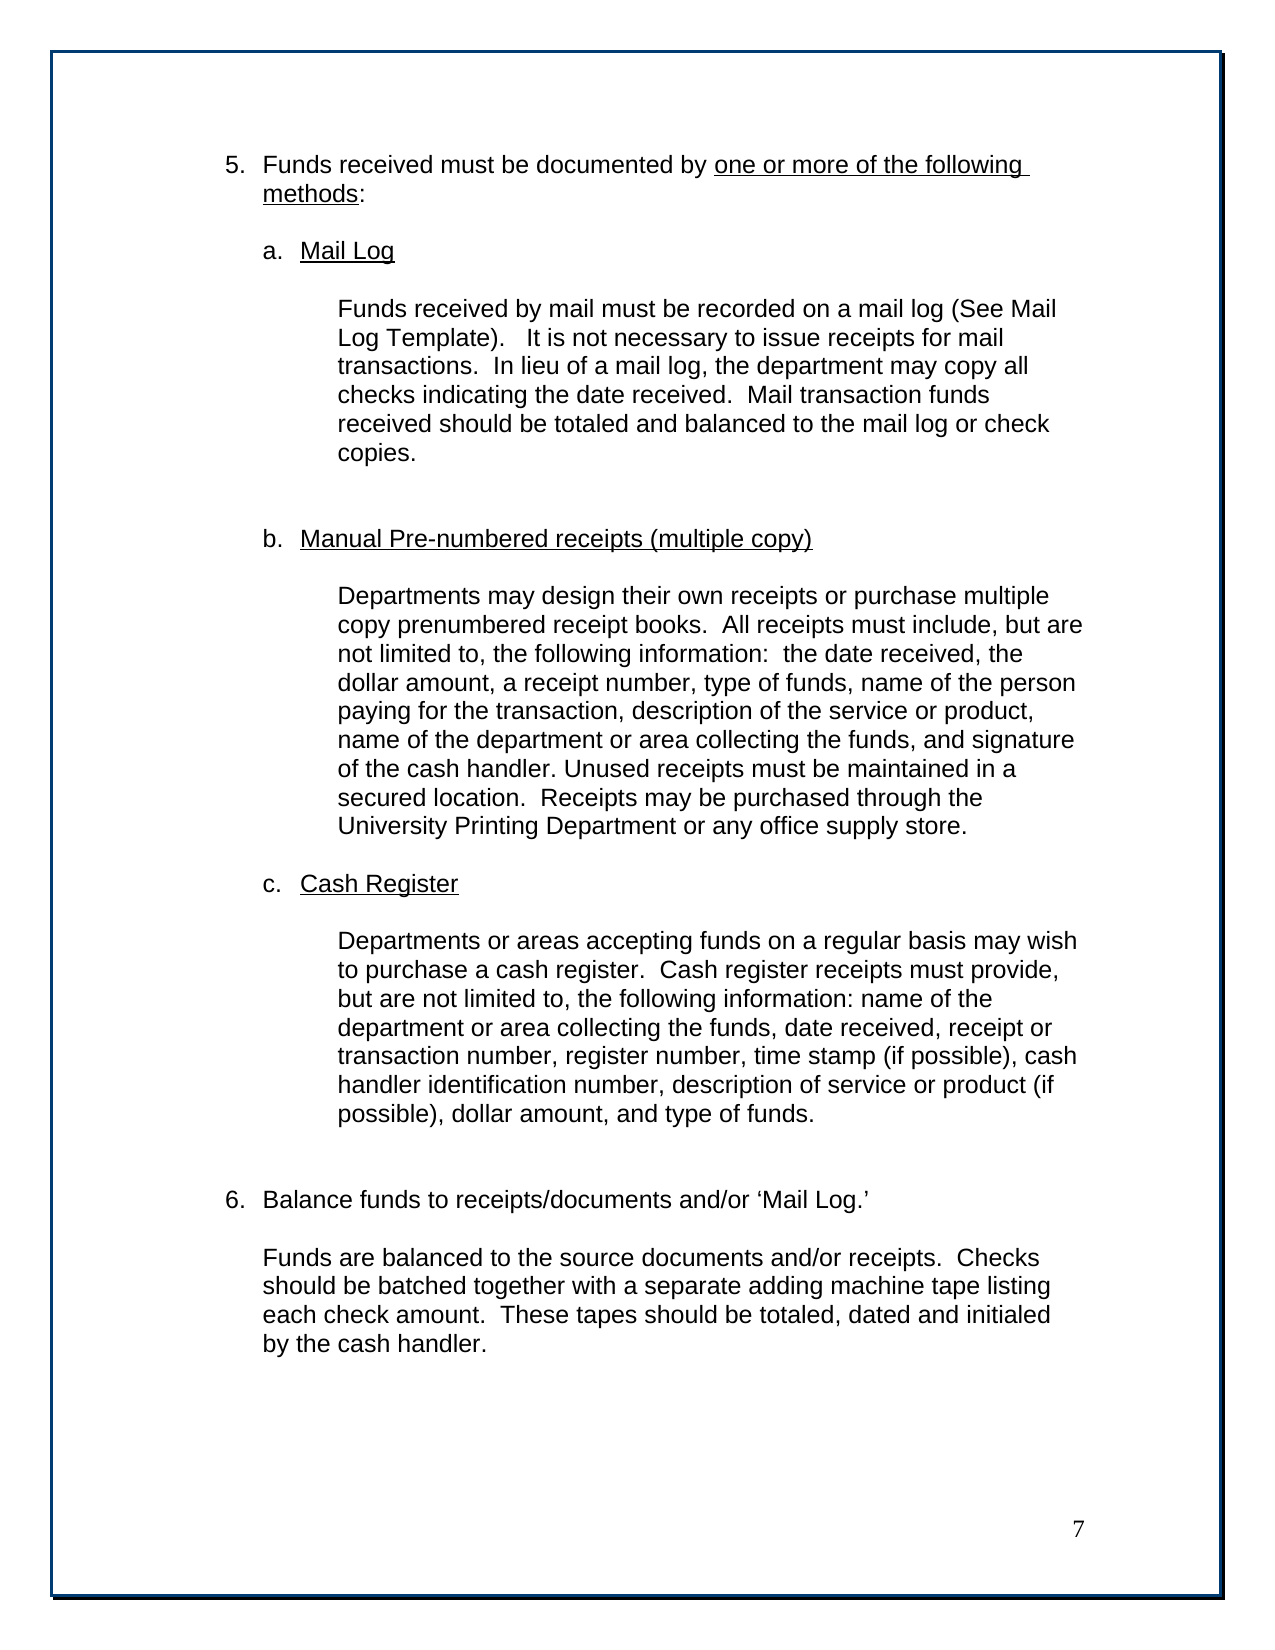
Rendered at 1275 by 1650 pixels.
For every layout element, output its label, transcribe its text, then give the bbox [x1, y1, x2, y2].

list Balance funds to receipts/documents and/or ‘Mail Log.’ [225, 1185, 1084, 1214]
list Manual Pre-numbered receipts (multiple copy) [262, 524, 1084, 552]
text Departments or areas accepting funds on a regular basis may wish to purchase a cash register. Cash register receipts must provide, but are not limited to, the following information: name of the department or area collecting the funds, date received, receipt or transaction number, register number, time stamp (if possible), cash handler identification number, description of service or product (if possible), dollar amount, and type of funds. [337, 926, 1084, 1127]
list Funds received must be documented by one or more of the following methods: [225, 150, 1084, 207]
list Mail Log [262, 236, 1084, 265]
text Funds are balanced to the source documents and/or receipts. Checks should be batched together with a separate adding machine tape listing each check amount. These tapes should be totaled, dated and initialed by the cash handler. [262, 1242, 1084, 1357]
text Funds received by mail must be recorded on a mail log (See Mail Log Template). It is not necessary to issue receipts for mail transactions. In lieu of a mail log, the department may copy all checks indicating the date received. Mail transaction funds received should be totaled and balanced to the mail log or check copies. [337, 294, 1084, 466]
text Departments may design their own receipts or purchase multiple copy prenumbered receipt books. All receipts must include, but are not limited to, the following information: the date received, the dollar amount, a receipt number, type of funds, name of the person paying for the transaction, description of the service or product, name of the department or area collecting the funds, and signature of the cash handler. Unused receipts must be maintained in a secured location. Receipts may be purchased through the University Printing Department or any office supply store. [337, 581, 1084, 840]
list Cash Register [262, 869, 1084, 897]
